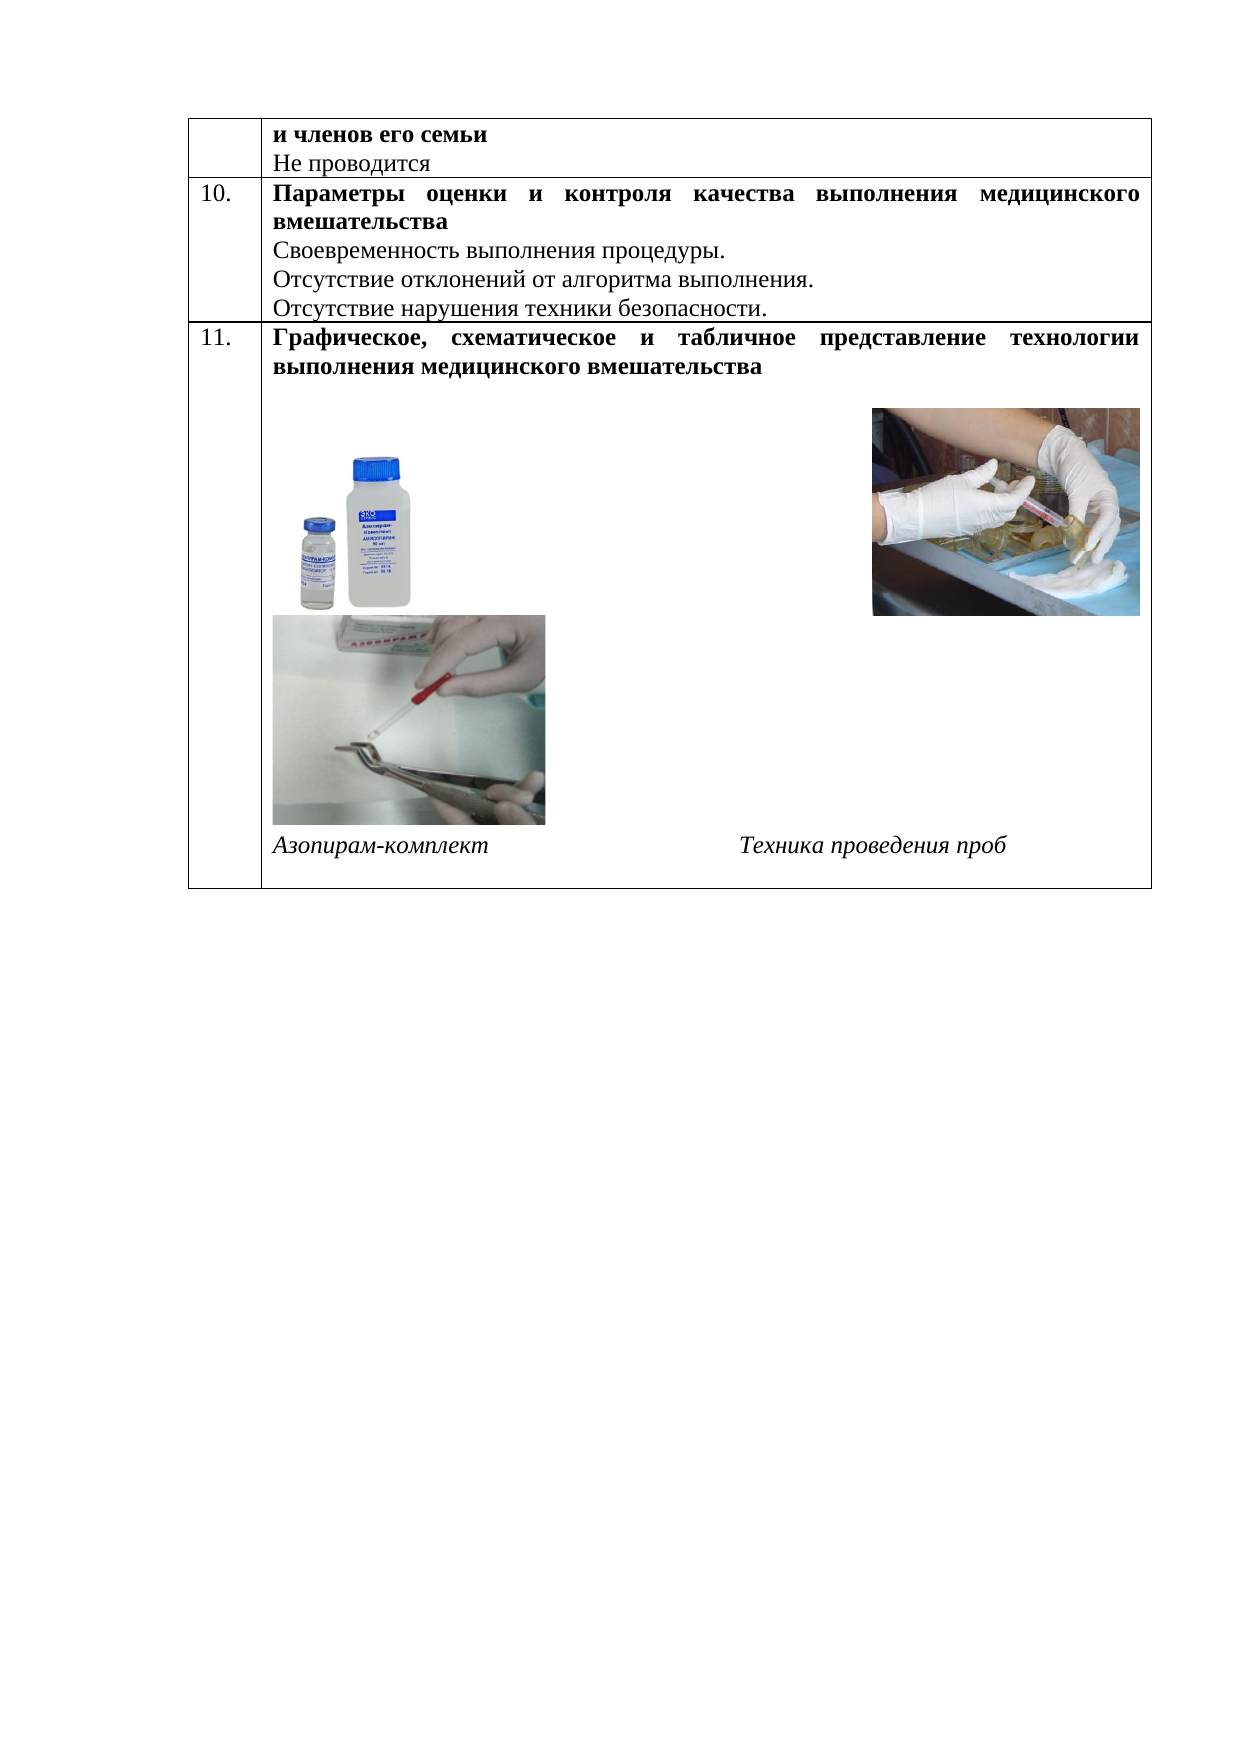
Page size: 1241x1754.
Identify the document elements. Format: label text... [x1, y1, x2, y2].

table_cell Параметры оценки и контроля качества выполнения медицинского вмешательства Своевременность выполнения процедуры. Отсутствие отклонений от алгоритма выполнения. Отсутствие нарушения техники безопасности. [262, 178, 1151, 321]
table_cell 10. [189, 178, 261, 321]
table_cell 9. [189, 119, 261, 177]
table_cell 11. [189, 323, 261, 887]
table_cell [262, 119, 1151, 177]
table_cell Графическое, схематическое и табличное представление технологии выполнения медицинского вмешательства Азопирам-комплект Техника проведения проб [262, 323, 1151, 887]
picture [872, 408, 1140, 616]
picture [272, 449, 546, 825]
